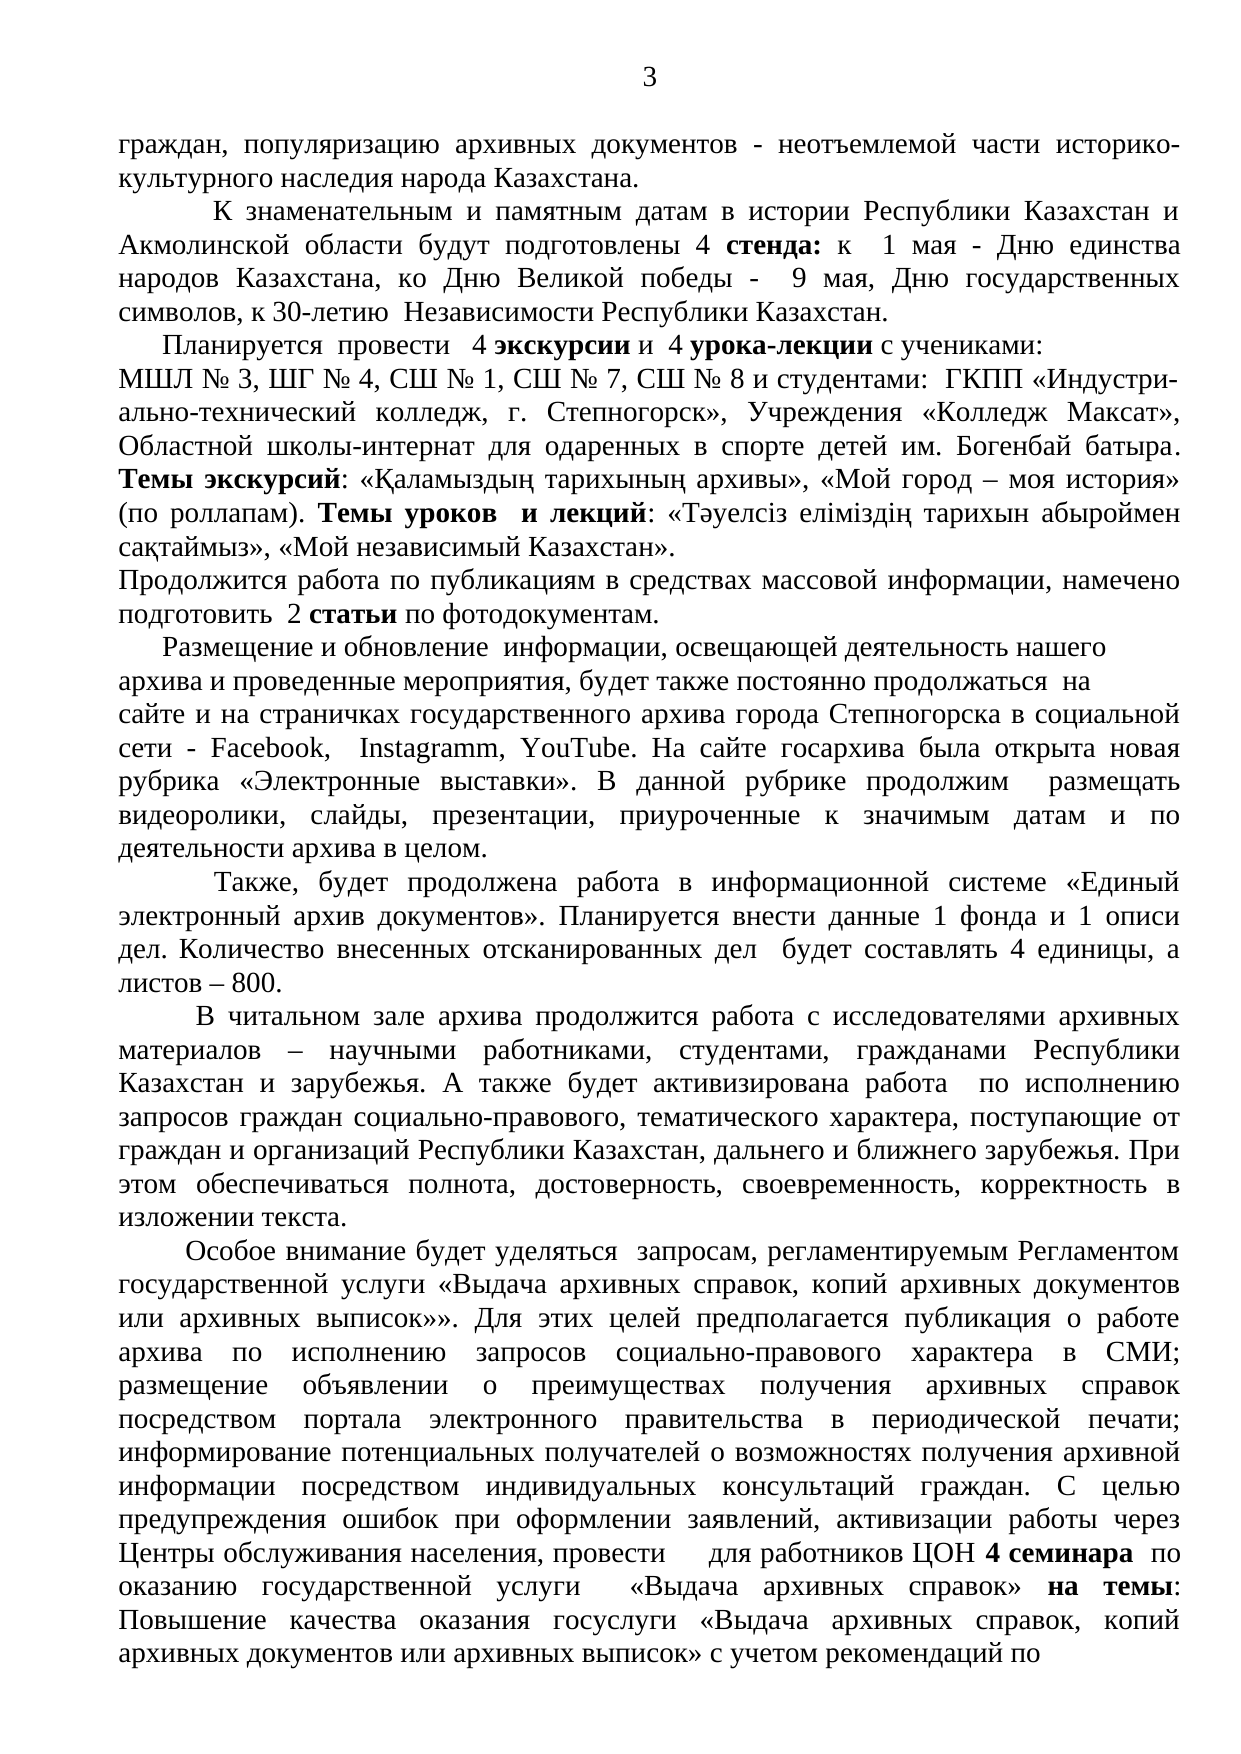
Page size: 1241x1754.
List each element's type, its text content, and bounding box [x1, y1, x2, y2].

text МШЛ № 3, ШГ № 4, СШ № 1, СШ № 7, СШ № 8 и студентами: ГКПП «Индустри-ально-технический колледж, г. Степногорск», Учреждения «Колледж Максат», Областной школы-интернат для одаренных в спорте детей им. Богенбай батыра. Темы экскурсий: «Қаламыздың тарихының архивы», «Мой город – моя история» (по роллапам). Темы уроков и лекций: «Тәуелсіз еліміздің тарихын абыроймен сақтаймыз», «Мой независимый Казахстан». [118, 361, 1181, 562]
text К знаменательным и памятным датам в истории Республики Казахстан и Акмолинской области будут подготовлены 4 стенда: к 1 мая - Дню единства народов Казахстана, ко Дню Великой победы - 9 мая, Дню государственных символов, к 30-летию Независимости Республики Казахстан. [118, 193, 1181, 327]
text 3 [118, 59, 1181, 93]
text граждан, популяризацию архивных документов - неотъемлемой части историко-культурного наследия народа Казахстана. [118, 126, 1181, 193]
text Продолжится работа по публикациям в средствах массовой информации, намечено подготовить 2 статьи по фотодокументам. [118, 562, 1181, 629]
text Планируется провести 4 экскурсии и 4 урока-лекции с учениками: [118, 327, 1181, 361]
text сайте и на страничках государственного архива города Степногорска в социальной сети - Facеbook, Instagramm, YouTube. На сайте госархива была открыта новая рубрика «Электронные выставки». В данной рубрике продолжим размещать видеоролики, слайды, презентации, приуроченные к значимым датам и по деятельности архива в целом. [118, 696, 1181, 864]
text архива и проведенные мероприятия, будет также постоянно продолжаться на [118, 663, 1181, 696]
text Особое внимание будет уделяться запросам, регламентируемым Регламентом государственной услуги «Выдача архивных справок, копий архивных документов или архивных выписок»». Для этих целей предполагается публикация о работе архива по исполнению запросов социально-правового характера в СМИ; размещение объявлении о преимуществах получения архивных справок посредством портала электронного правительства в периодической печати; информирование потенциальных получателей о возможностях получения архивной информации посредством индивидуальных консультаций граждан. С целью предупреждения ошибок при оформлении заявлений, активизации работы через Центры обслуживания населения, провести для работников ЦОН 4 семинара по оказанию государственной услуги «Выдача архивных справок» на темы: Повышение качества оказания госуслуги «Выдача архивных справок, копий архивных документов или архивных выписок» с учетом рекомендаций по [118, 1233, 1181, 1669]
text Размещение и обновление информации, освещающей деятельность нашего [118, 629, 1181, 663]
text В читальном зале архива продолжится работа с исследователями архивных материалов – научными работниками, студентами, гражданами Республики Казахстан и зарубежья. А также будет активизирована работа по исполнению запросов граждан социально-правового, тематического характера, поступающие от граждан и организаций Республики Казахстан, дальнего и ближнего зарубежья. При этом обеспечиваться полнота, достоверность, своевременность, корректность в изложении текста. [118, 998, 1181, 1233]
text Также, будет продолжена работа в информационной системе «Единый электронный архив документов». Планируется внести данные 1 фонда и 1 описи дел. Количество внесенных отсканированных дел будет составлять 4 единицы, а листов – 800. [118, 864, 1181, 998]
